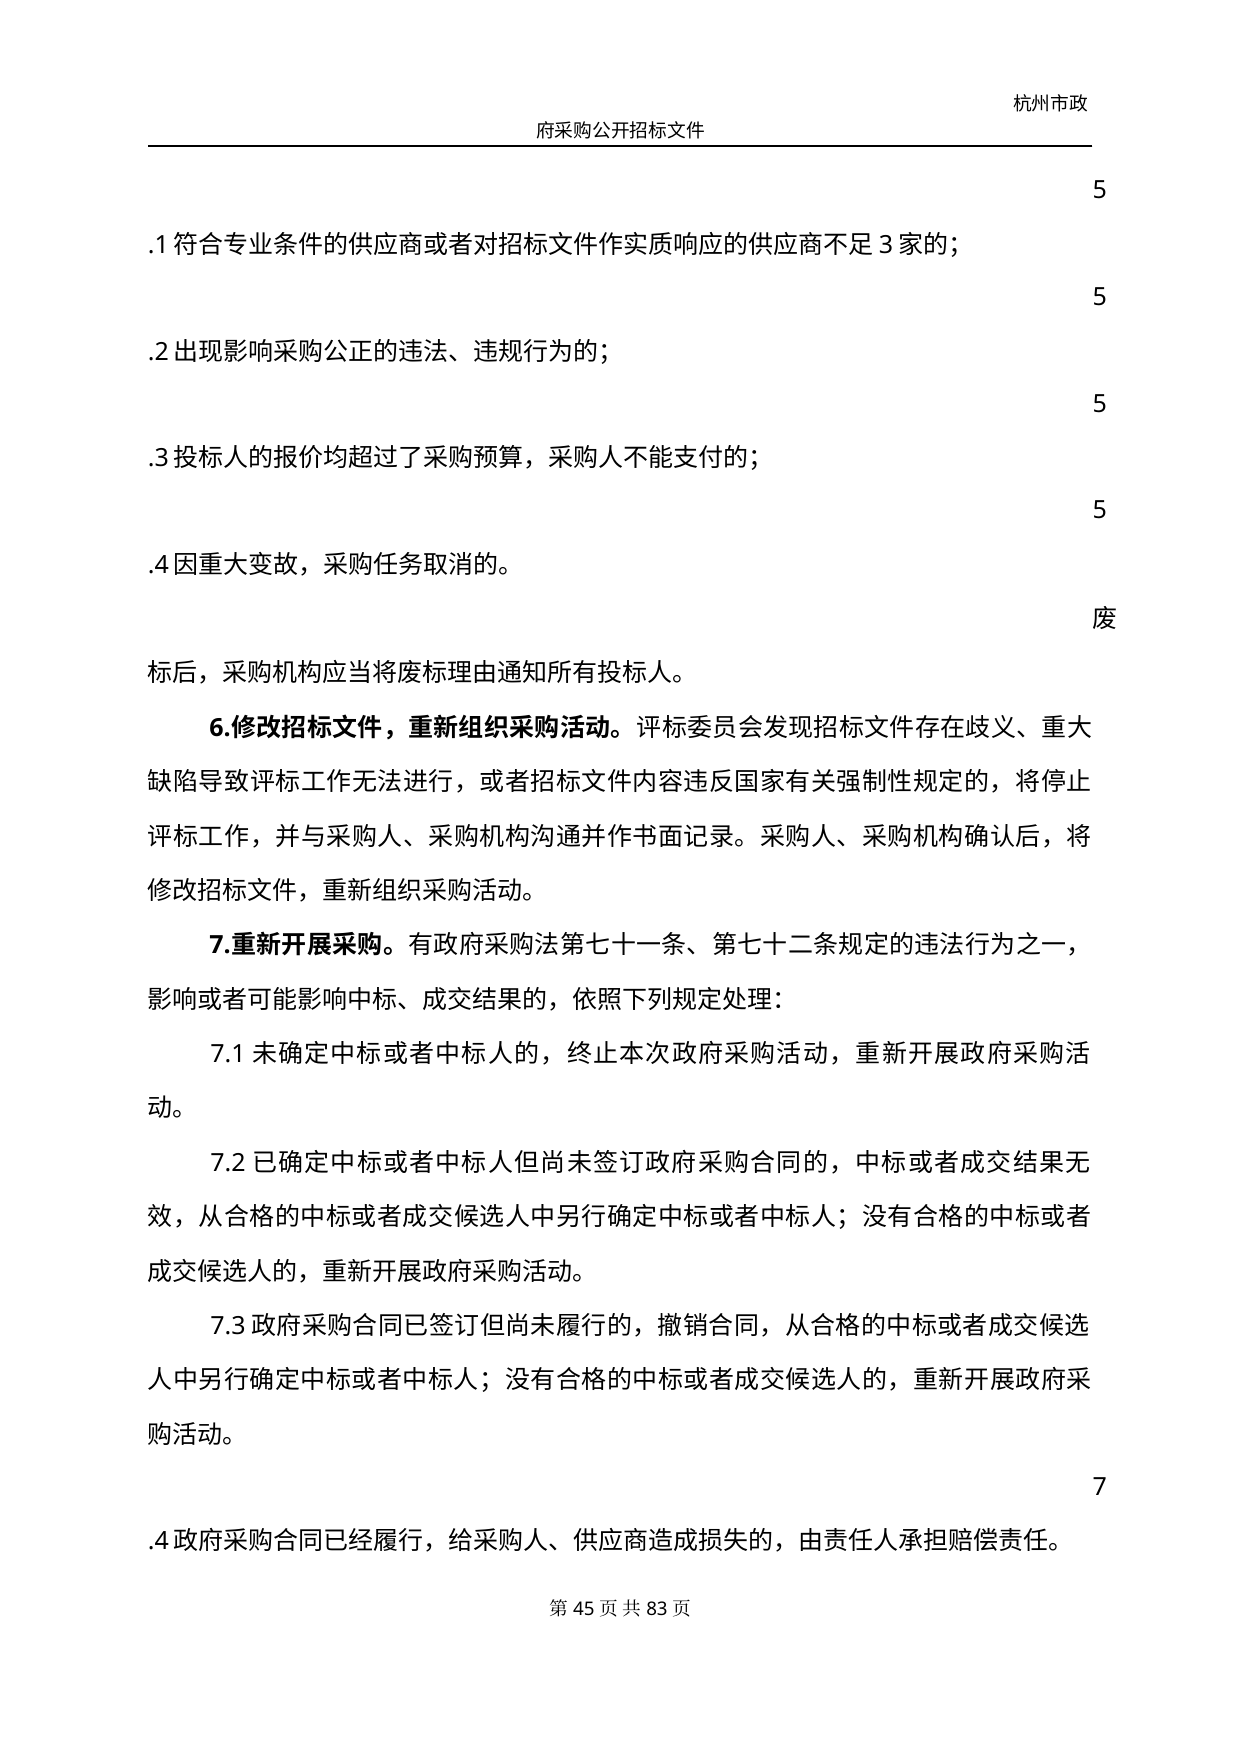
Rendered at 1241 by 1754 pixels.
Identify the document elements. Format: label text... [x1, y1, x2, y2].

text 7.3政府采购合同已签订但尚未履行的，撤销合同，从合格的中标或者成交候选人中另行确定中标或者中标人；没有合格的中标或者成交候选人的，重新开展政府采购活动。 [148, 1305, 1092, 1450]
text 6.修改招标文件，重新组织采购活动。评标委员会发现招标文件存在歧义、重大缺陷导致评标工作无法进行，或者招标文件内容违反国家有关强制性规定的，将停止评标工作，并与采购人、采购机构沟通并作书面记录。采购人、采购机构确认后，将修改招标文件，重新组织采购活动。 [148, 707, 1092, 907]
text 7.1未确定中标或者中标人的，终止本次政府采购活动，重新开展政府采购活动。 [148, 1033, 1092, 1124]
text 废标后，采购机构应当将废标理由通知所有投标人。 [148, 598, 1092, 689]
text 7.4政府采购合同已经履行，给采购人、供应商造成损失的，由责任人承担赔偿责任。 [148, 1468, 1092, 1557]
text 5.2出现影响采购公正的违法、违规行为的； [148, 279, 1092, 367]
text 7.2已确定中标或者中标人但尚未签订政府采购合同的，中标或者成交结果无效，从合格的中标或者成交候选人中另行确定中标或者中标人；没有合格的中标或者成交候选人的，重新开展政府采购活动。 [148, 1142, 1092, 1287]
text 5.1符合专业条件的供应商或者对招标文件作实质响应的供应商不足3家的； [148, 172, 1092, 261]
text 5.3投标人的报价均超过了采购预算，采购人不能支付的； [148, 385, 1092, 474]
text 5.4因重大变故，采购任务取消的。 [148, 492, 1092, 580]
text 7.重新开展采购。有政府采购法第七十一条、第七十二条规定的违法行为之一，影响或者可能影响中标、成交结果的，依照下列规定处理： [148, 925, 1092, 1015]
